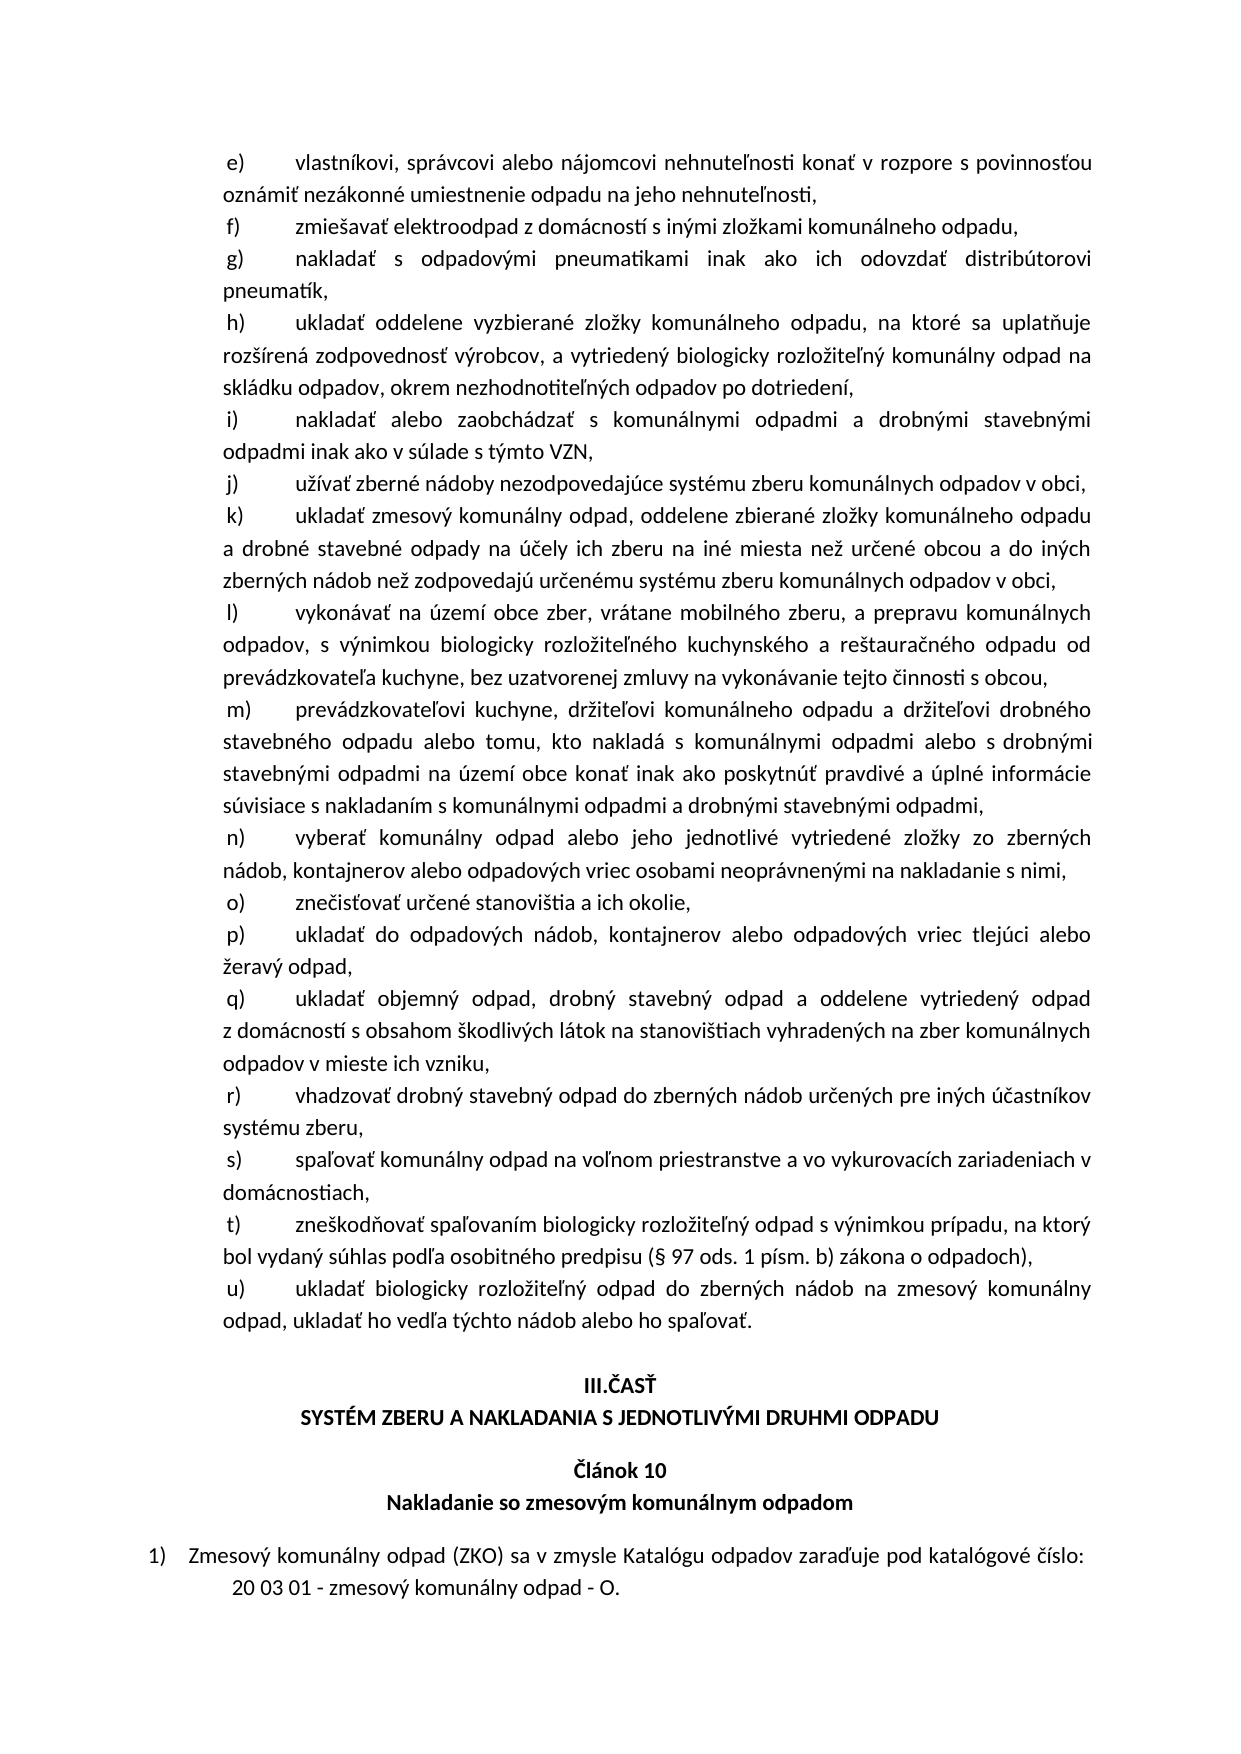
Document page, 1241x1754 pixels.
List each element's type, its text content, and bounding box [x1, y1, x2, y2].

list nakladať s odpadovými pneumatikami inak ako ich odovzdať distribútorovi pneumatík, [223, 244, 1093, 304]
list ukladať objemný odpad, drobný stavebný odpad a oddelene vytriedený odpad z domácností s obsahom škodlivých látok na stanovištiach vyhradených na zber komunálnych odpadov v mieste ich vzniku, [223, 984, 1093, 1077]
list zneškodňovať spaľovaním biologicky rozložiteľný odpad s výnimkou prípadu, na ktorý bol vydaný súhlas podľa osobitného predpisu (§ 97 ods. 1 písm. b) zákona o odpadoch), [223, 1210, 1093, 1270]
list nakladať alebo zaobchádzať s komunálnymi odpadmi a drobnými stavebnými odpadmi inak ako v súlade s týmto VZN, [223, 405, 1093, 465]
text Nakladanie so zmesovým komunálnym odpadom [148, 1488, 1093, 1516]
list vlastníkovi, správcovi alebo nájomcovi nehnuteľnosti konať v rozpore s povinnosťou oznámiť nezákonné umiestnenie odpadu na jeho nehnuteľnosti, [223, 148, 1093, 208]
list vykonávať na území obce zber, vrátane mobilného zberu, a prepravu komunálnych odpadov, s výnimkou biologicky rozložiteľného kuchynského a reštauračného odpadu od prevádzkovateľa kuchyne, bez uzatvorenej zmluvy na vykonávanie tejto činnosti s obcou, [223, 598, 1093, 691]
list ukladať oddelene vyzbierané zložky komunálneho odpadu, na ktoré sa uplatňuje rozšírená zodpovednosť výrobcov, a vytriedený biologicky rozložiteľný komunálny odpad na skládku odpadov, okrem nezhodnotiteľných odpadov po dotriedení, [223, 308, 1093, 401]
list ukladať zmesový komunálny odpad, oddelene zbierané zložky komunálneho odpadu a drobné stavebné odpady na účely ich zberu na iné miesta než určené obcou a do iných zberných nádob než zodpovedajú určenému systému zberu komunálnych odpadov v obci, [223, 502, 1093, 594]
text Článok 10 [148, 1456, 1093, 1484]
list ukladať biologicky rozložiteľný odpad do zberných nádob na zmesový komunálny odpad, ukladať ho vedľa týchto nádob alebo ho spaľovať. [223, 1274, 1093, 1334]
list zmiešavať elektroodpad z domácností s inými zložkami komunálneho odpadu, [223, 212, 1093, 240]
text III.ČASŤ [148, 1371, 1093, 1399]
list vyberať komunálny odpad alebo jeho jednotlivé vytriedené zložky zo zberných nádob, kontajnerov alebo odpadových vriec osobami neoprávnenými na nakladanie s nimi, [223, 823, 1093, 884]
list znečisťovať určené stanovištia a ich okolie, [223, 888, 1093, 916]
list spaľovať komunálny odpad na voľnom priestranstve a vo vykurovacích zariadeniach v domácnostiach, [223, 1145, 1093, 1206]
list užívať zberné nádoby nezodpovedajúce systému zberu komunálnych odpadov v obci, [223, 469, 1093, 497]
list vhadzovať drobný stavebný odpad do zberných nádob určených pre iných účastníkov systému zberu, [223, 1081, 1093, 1141]
text SYSTÉM ZBERU A NAKLADANIA S JEDNOTLIVÝMI DRUHMI ODPADU [148, 1403, 1093, 1431]
list Zmesový komunálny odpad (ZKO) sa v zmysle Katalógu odpadov zaraďuje pod katalógové číslo: 20 03 01 - zmesový komunálny odpad - O. [148, 1541, 1093, 1601]
list prevádzkovateľovi kuchyne, držiteľovi komunálneho odpadu a držiteľovi drobného stavebného odpadu alebo tomu, kto nakladá s komunálnymi odpadmi alebo s drobnými stavebnými odpadmi na území obce konať inak ako poskytnúť pravdivé a úplné informácie súvisiace s nakladaním s komunálnymi odpadmi a drobnými stavebnými odpadmi, [223, 695, 1093, 819]
list ukladať do odpadových nádob, kontajnerov alebo odpadových vriec tlejúci alebo žeravý odpad, [223, 920, 1093, 980]
